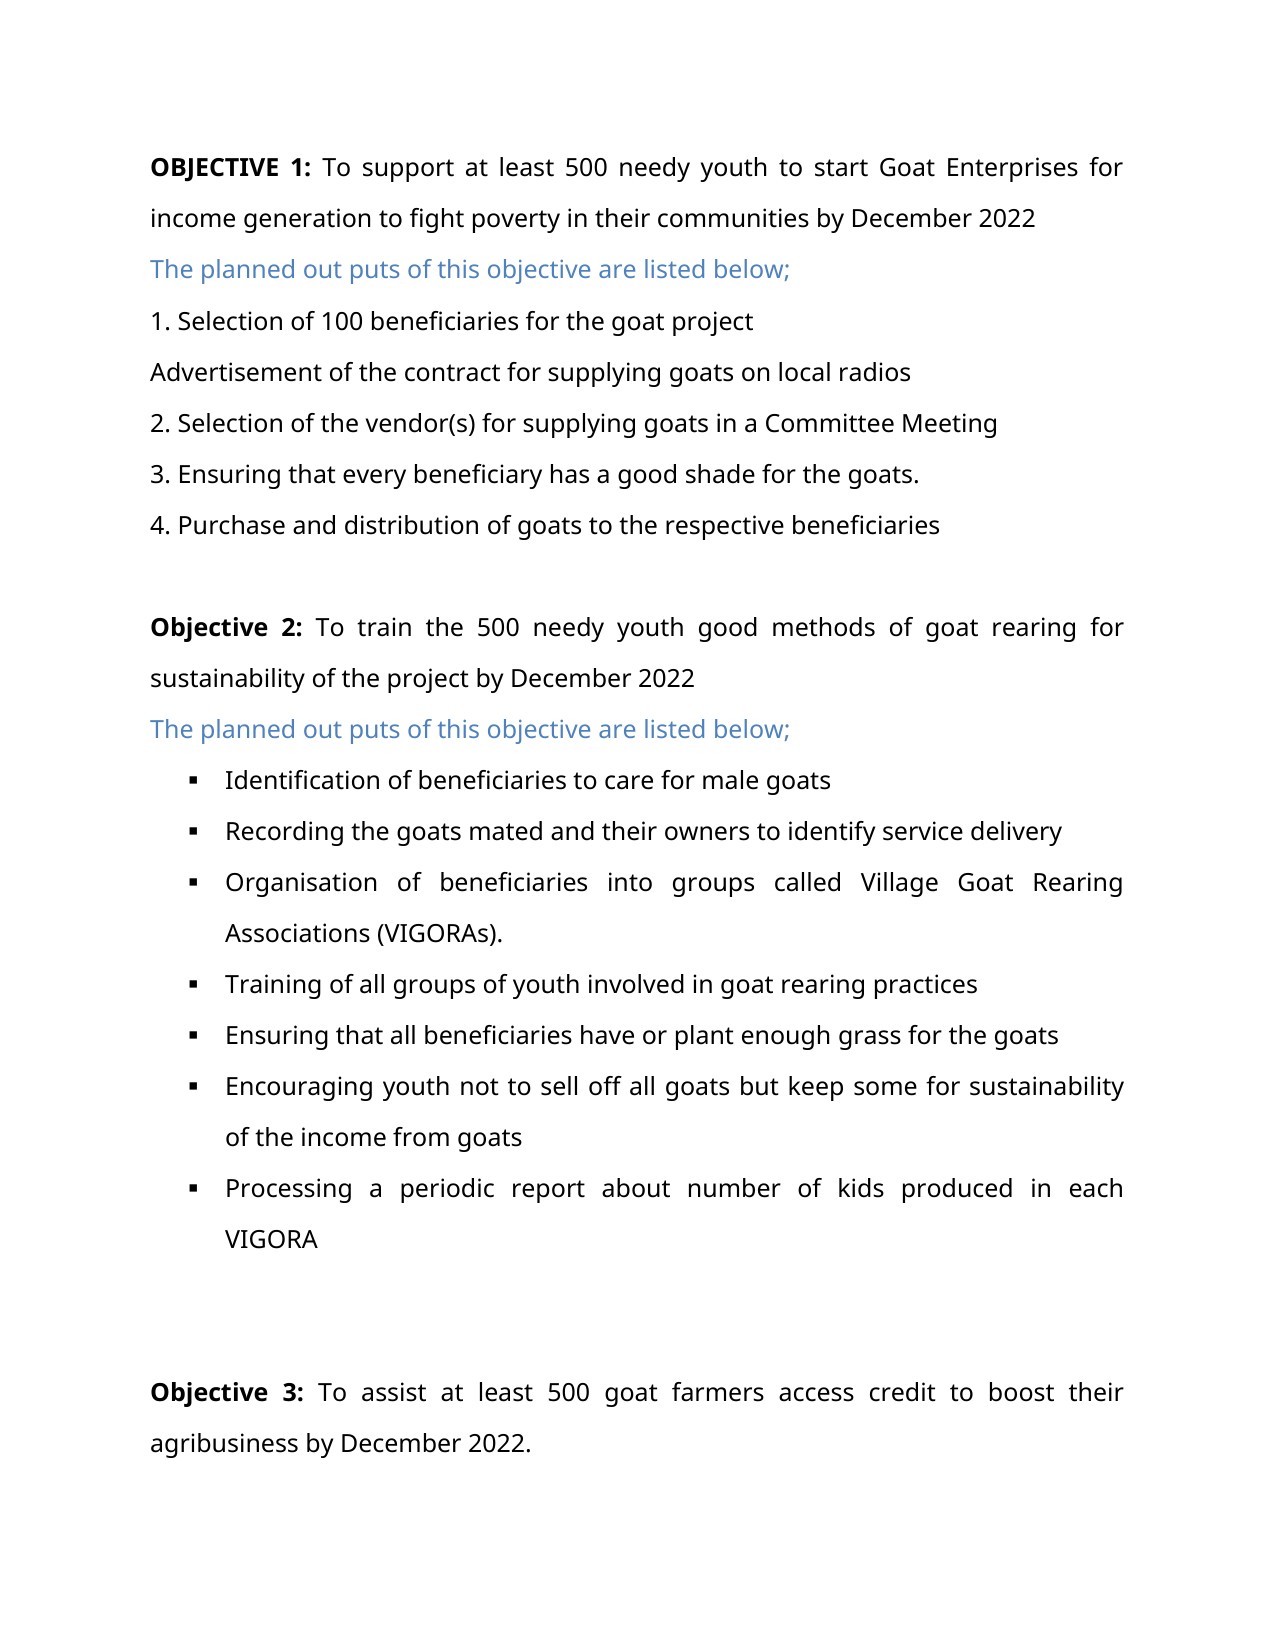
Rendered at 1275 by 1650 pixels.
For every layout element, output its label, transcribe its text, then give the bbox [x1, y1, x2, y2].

text OBJECTIVE 1: To support at least 500 needy youth to start Goat Enterprises for income generation to fight poverty in their communities by December 2022 [150, 150, 1125, 235]
list Processing a periodic report about number of kids produced in each VIGORA [187, 1171, 1125, 1256]
text The planned out puts of this objective are listed below; [150, 252, 1125, 286]
text 4. Purchase and distribution of goats to the respective beneficiaries [150, 507, 1125, 541]
list Encouraging youth not to sell off all goats but keep some for sustainability of the income from goats [187, 1069, 1125, 1154]
text Advertisement of the contract for supplying goats on local radios [150, 354, 1125, 388]
text Objective 2: To train the 500 needy youth good methods of goat rearing for sustainability of the project by December 2022 [150, 609, 1125, 694]
list Recording the goats mated and their owners to identify service delivery [187, 813, 1125, 848]
text Objective 3: To assist at least 500 goat farmers access credit to boost their agribusiness by December 2022. [150, 1375, 1125, 1460]
text 1. Selection of 100 beneficiaries for the goat project [150, 303, 1125, 337]
list Organisation of beneficiaries into groups called Village Goat Rearing Associations (VIGORAs). [187, 864, 1125, 950]
list Identification of beneficiaries to care for male goats [187, 762, 1125, 797]
text 3. Ensuring that every beneficiary has a good shade for the goats. [150, 456, 1125, 490]
list Ensuring that all beneficiaries have or plant enough grass for the goats [187, 1018, 1125, 1052]
text 2. Selection of the vendor(s) for supplying goats in a Committee Meeting [150, 405, 1125, 439]
list Training of all groups of youth involved in goat rearing practices [187, 967, 1125, 1001]
text The planned out puts of this objective are listed below; [150, 711, 1125, 746]
